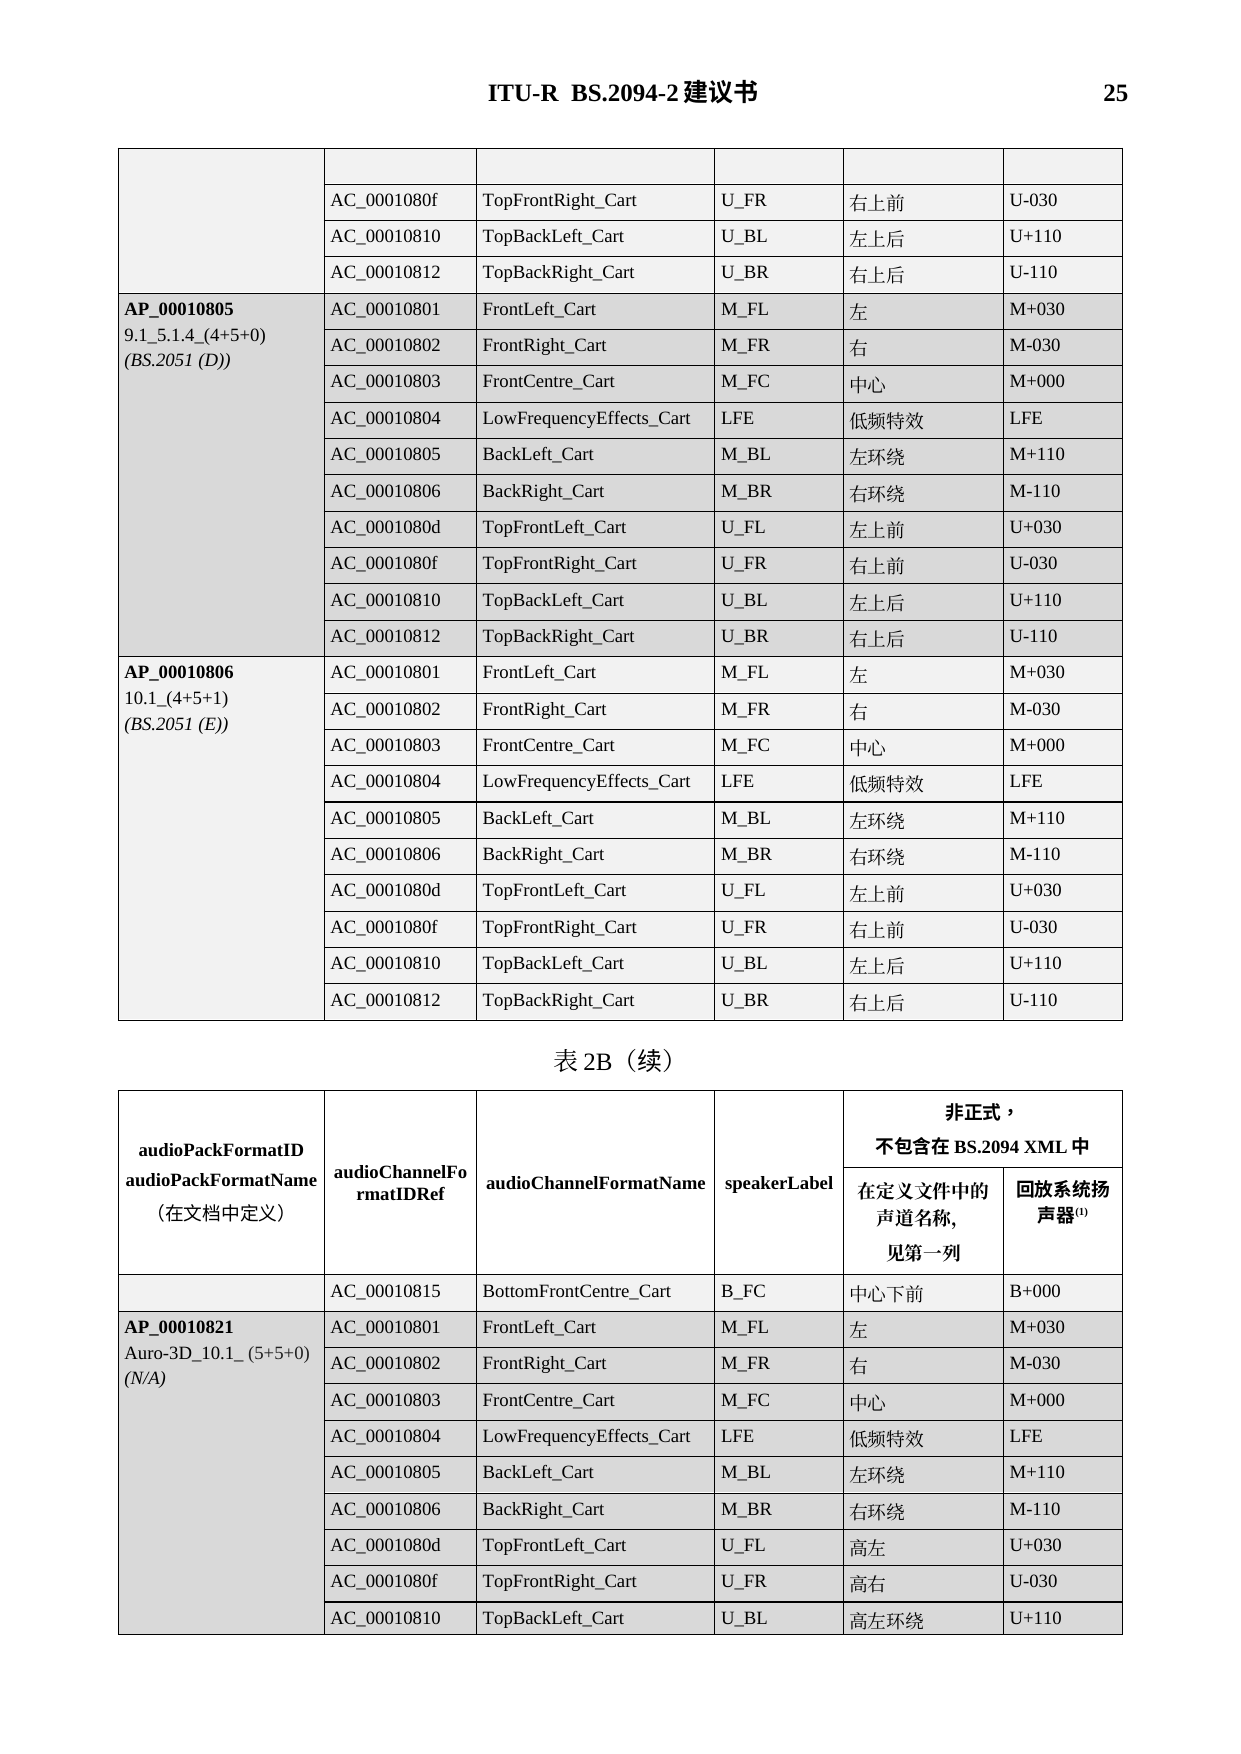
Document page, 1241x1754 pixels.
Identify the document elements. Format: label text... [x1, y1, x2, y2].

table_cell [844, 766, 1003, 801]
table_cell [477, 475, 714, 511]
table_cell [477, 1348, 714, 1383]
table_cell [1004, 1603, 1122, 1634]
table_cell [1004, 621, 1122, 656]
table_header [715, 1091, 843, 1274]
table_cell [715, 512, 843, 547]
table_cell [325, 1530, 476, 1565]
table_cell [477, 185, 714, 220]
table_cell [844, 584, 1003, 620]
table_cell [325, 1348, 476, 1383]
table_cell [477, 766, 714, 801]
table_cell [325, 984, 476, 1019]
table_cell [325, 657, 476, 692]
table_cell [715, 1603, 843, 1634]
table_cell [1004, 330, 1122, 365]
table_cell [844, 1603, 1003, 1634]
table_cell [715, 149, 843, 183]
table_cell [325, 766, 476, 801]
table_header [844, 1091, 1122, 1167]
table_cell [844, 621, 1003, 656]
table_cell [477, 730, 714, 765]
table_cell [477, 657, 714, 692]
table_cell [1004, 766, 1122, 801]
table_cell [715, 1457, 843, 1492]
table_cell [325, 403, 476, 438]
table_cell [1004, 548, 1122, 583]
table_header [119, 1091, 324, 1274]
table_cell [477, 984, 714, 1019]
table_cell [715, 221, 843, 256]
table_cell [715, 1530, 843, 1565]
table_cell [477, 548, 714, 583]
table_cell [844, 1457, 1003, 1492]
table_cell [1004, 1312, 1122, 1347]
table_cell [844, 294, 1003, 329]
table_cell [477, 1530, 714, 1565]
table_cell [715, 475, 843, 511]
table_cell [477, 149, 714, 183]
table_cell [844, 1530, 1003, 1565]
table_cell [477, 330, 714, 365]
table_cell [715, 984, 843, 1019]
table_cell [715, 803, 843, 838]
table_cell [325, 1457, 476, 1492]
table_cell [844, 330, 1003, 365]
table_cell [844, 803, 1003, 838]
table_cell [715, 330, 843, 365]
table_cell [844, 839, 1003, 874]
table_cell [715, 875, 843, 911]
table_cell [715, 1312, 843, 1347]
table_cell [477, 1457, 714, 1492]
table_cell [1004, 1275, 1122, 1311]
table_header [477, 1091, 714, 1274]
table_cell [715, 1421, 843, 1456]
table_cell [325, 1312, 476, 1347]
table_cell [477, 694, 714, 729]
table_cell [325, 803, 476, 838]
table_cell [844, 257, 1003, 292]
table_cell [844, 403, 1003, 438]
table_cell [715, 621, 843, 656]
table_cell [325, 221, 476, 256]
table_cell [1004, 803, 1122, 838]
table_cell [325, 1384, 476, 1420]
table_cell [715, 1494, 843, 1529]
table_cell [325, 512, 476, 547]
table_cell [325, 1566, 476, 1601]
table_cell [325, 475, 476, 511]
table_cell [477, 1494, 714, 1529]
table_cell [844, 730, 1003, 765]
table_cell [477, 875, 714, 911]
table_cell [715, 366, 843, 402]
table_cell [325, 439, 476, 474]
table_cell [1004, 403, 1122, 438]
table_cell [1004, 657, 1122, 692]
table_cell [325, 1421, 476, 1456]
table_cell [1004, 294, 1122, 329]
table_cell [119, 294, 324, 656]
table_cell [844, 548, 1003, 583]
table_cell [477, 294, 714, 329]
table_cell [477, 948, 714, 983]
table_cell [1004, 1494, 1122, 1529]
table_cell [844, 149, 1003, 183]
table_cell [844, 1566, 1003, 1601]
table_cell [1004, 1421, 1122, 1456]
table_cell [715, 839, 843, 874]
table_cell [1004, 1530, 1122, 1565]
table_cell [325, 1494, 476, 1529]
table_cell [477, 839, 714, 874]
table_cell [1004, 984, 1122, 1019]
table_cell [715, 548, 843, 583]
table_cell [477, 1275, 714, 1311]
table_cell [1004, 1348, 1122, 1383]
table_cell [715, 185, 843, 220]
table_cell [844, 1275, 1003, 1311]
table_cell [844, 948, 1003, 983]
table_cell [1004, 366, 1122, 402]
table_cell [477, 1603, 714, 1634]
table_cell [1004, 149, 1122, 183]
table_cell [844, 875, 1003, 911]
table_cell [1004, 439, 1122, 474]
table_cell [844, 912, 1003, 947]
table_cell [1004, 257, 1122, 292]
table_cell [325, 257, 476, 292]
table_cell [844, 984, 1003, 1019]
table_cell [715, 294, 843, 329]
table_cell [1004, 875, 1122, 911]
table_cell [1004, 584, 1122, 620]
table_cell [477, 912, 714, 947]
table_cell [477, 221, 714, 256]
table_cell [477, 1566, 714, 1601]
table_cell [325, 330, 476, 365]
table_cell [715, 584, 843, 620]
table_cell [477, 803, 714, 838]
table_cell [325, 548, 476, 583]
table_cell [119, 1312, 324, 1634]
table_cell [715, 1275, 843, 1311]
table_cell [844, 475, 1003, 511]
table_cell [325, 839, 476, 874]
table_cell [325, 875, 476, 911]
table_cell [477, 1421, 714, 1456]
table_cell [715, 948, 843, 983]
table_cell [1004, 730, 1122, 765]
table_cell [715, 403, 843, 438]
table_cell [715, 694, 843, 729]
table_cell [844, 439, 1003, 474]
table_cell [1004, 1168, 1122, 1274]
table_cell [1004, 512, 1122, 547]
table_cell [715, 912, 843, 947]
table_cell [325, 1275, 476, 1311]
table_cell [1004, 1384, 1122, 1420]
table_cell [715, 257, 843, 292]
text 表2B（续） [118, 1041, 1122, 1078]
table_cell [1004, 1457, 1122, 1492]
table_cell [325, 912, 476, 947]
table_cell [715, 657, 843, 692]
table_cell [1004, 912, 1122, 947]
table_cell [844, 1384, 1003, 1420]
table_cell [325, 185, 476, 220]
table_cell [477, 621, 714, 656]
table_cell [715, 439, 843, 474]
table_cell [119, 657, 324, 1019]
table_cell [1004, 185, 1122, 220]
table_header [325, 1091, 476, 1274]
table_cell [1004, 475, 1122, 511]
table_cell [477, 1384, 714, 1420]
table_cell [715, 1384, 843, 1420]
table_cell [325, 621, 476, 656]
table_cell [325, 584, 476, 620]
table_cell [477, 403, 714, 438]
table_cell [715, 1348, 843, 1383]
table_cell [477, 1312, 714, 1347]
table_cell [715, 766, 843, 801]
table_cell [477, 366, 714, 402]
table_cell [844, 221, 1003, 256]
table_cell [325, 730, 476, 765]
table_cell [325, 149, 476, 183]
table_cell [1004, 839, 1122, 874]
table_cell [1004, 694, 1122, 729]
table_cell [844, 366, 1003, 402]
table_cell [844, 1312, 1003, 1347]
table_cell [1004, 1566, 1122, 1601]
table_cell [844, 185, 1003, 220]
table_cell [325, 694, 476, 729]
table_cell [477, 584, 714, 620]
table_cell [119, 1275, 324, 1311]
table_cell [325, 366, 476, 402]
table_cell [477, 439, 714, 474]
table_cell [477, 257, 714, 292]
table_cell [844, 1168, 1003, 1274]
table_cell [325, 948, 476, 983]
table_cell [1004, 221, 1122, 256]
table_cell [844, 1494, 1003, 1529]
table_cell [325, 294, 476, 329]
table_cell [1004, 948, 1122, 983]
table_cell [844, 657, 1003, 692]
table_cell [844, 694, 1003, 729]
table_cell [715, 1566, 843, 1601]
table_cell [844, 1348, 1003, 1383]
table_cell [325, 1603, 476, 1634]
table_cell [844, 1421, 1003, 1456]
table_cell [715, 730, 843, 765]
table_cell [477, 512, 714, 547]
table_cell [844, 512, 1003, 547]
